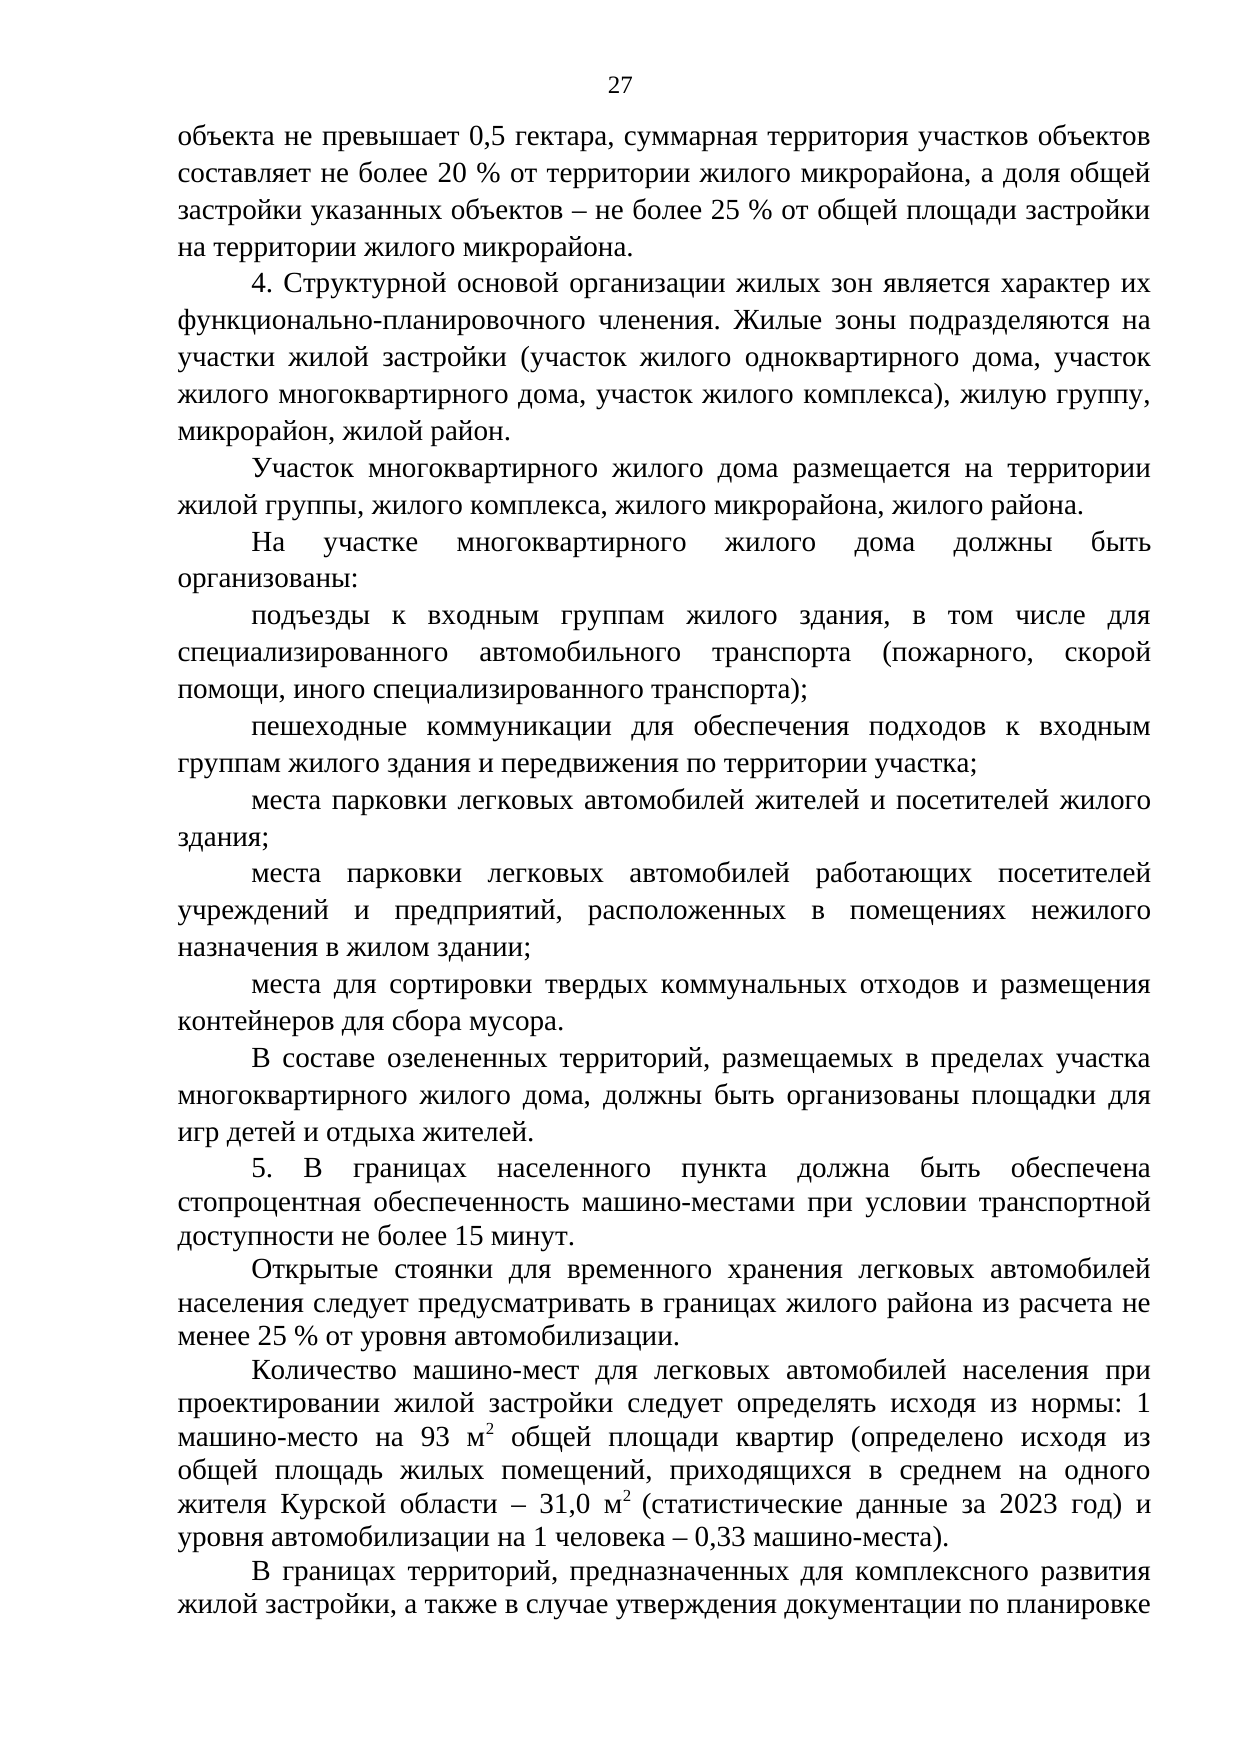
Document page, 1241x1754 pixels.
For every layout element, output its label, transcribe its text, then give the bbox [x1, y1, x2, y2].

text места для сортировки твердых коммунальных отходов и размещения контейнеров для сбора мусора. [177, 966, 1152, 1037]
text места парковки легковых автомобилей работающих посетителей учреждений и предприятий, расположенных в помещениях нежилого назначения в жилом здании; [177, 856, 1152, 963]
text На участке многоквартирного жилого дома должны быть организованы: [177, 524, 1152, 594]
text Открытые стоянки для временного хранения легковых автомобилей населения следует предусматривать в границах жилого района из расчета не менее 25 % от уровня автомобилизации. [177, 1251, 1152, 1352]
text Участок многоквартирного жилого дома размещается на территории жилой группы, жилого комплекса, жилого микрорайона, жилого района. [177, 450, 1152, 520]
text В составе озелененных территорий, размещаемых в пределах участка многоквартирного жилого дома, должны быть организованы площадки для игр детей и отдыха жителей. [177, 1040, 1152, 1147]
text подъезды к входным группам жилого здания, в том числе для специализированного автомобильного транспорта (пожарного, скорой помощи, иного специализированного транспорта); [177, 597, 1152, 705]
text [177, 1553, 1152, 1620]
text пешеходные коммуникации для обеспечения подходов к входным группам жилого здания и передвижения по территории участка; [177, 708, 1152, 778]
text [177, 118, 1152, 262]
text Количество машино-мест для легковых автомобилей населения при проектировании жилой застройки следует определять исходя из нормы: 1 машино-место на 93 м2 общей площади квартир (определено исходя из общей площадь жилых помещений, приходящихся в среднем на одного жителя Курской области – 31,0 м2 (статистические данные за 2023 год) и уровня автомобилизации на 1 человека – 0,33 машино-места). [177, 1352, 1152, 1553]
text места парковки легковых автомобилей жителей и посетителей жилого здания; [177, 782, 1152, 852]
text 5. В границах населенного пункта должна быть обеспечена стопроцентная обеспеченность машино-местами при условии транспортной доступности не более 15 минут. [177, 1151, 1152, 1251]
text 4. Структурной основой организации жилых зон является характер их функционально-планировочного членения. Жилые зоны подразделяются на участки жилой застройки (участок жилого одноквартирного дома, участок жилого многоквартирного дома, участок жилого комплекса), жилую группу, микрорайон, жилой район. [177, 266, 1152, 447]
